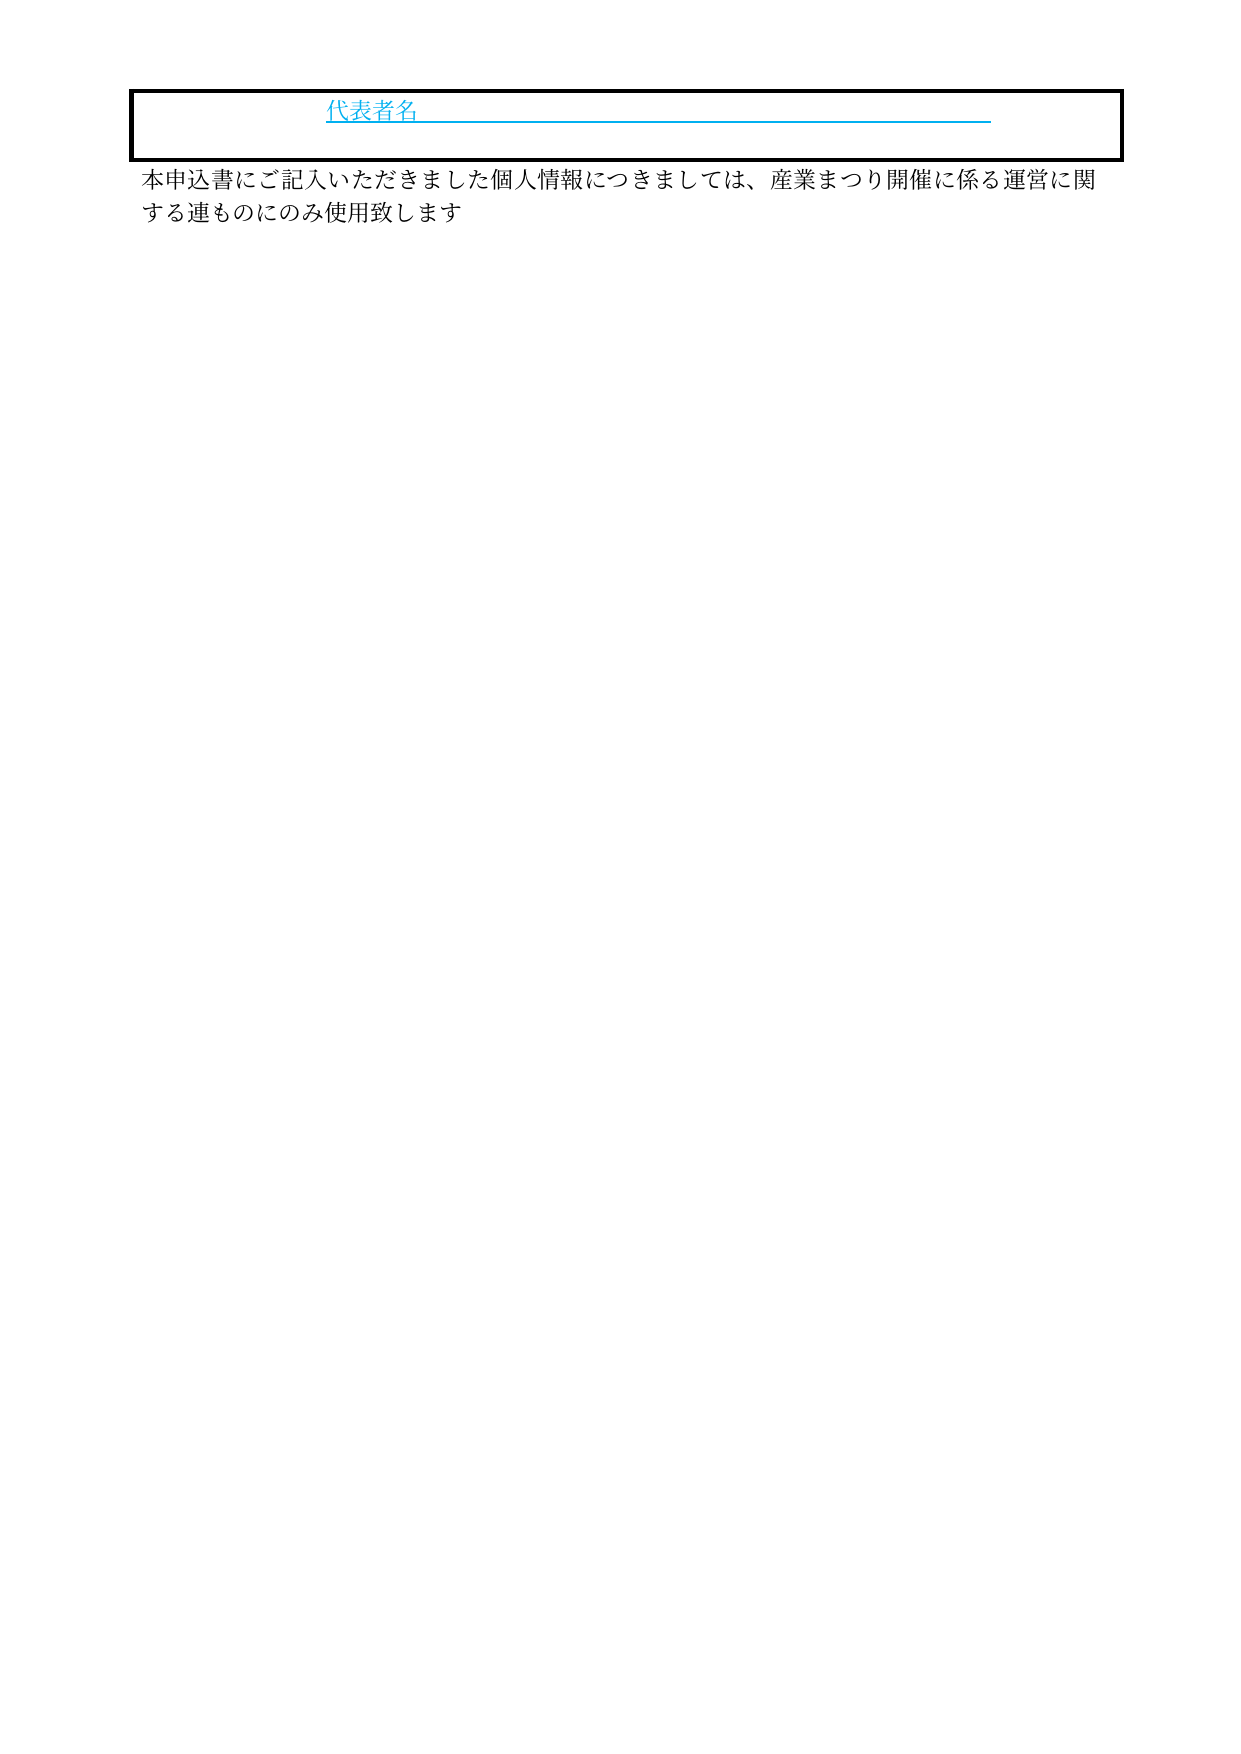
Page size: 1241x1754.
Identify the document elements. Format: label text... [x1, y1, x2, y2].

text 本申込書にご記入いただきました個人情報につきましては、産業まつり開催に係る運営に関する連ものにのみ使用致します [141, 162, 1100, 228]
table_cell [134, 93, 1120, 157]
